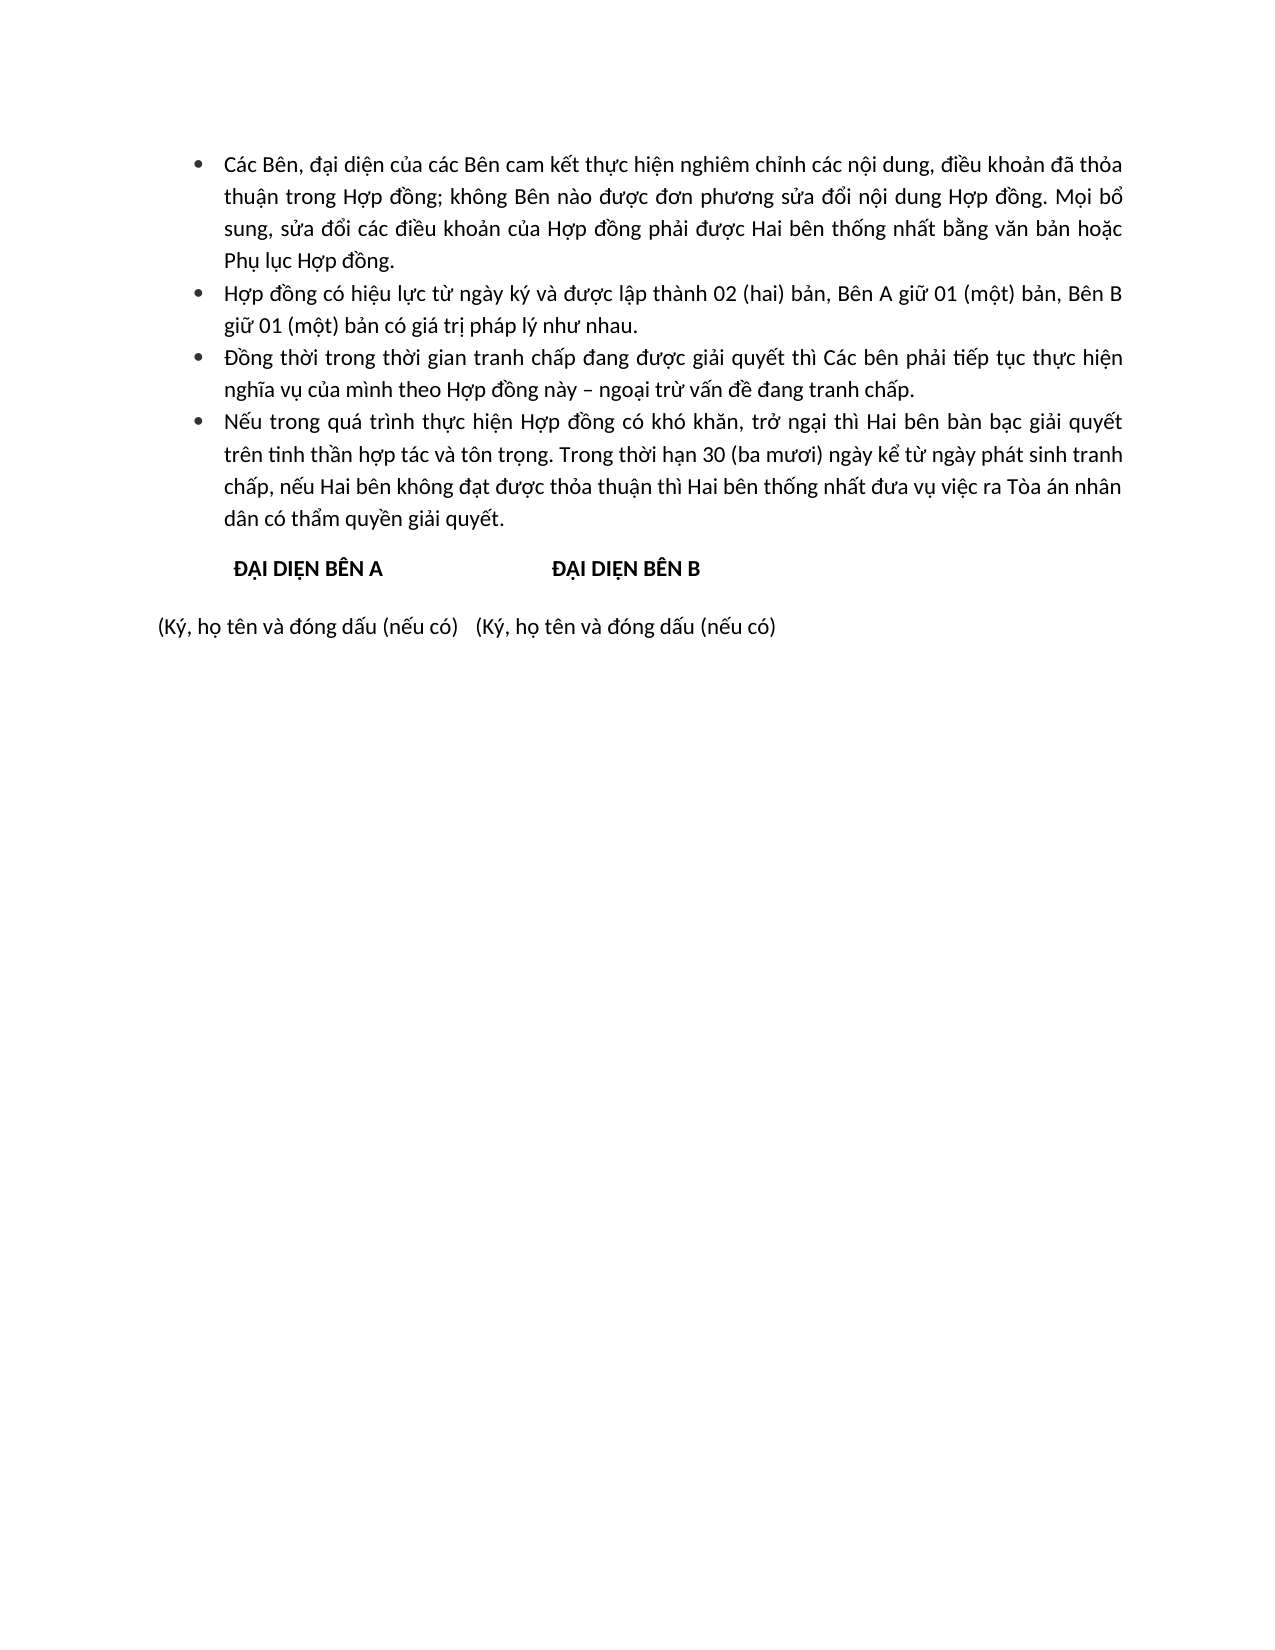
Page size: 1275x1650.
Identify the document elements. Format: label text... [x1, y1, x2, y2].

list Đồng thời trong thời gian tranh chấp đang được giải quyết thì Các bên phải tiếp tục thực hiện nghĩa vụ của mình theo Hợp đồng này – ngoại trừ vấn đề đang tranh chấp. [194, 343, 1125, 403]
table_cell (Ký, họ tên và đóng dấu (nếu có) [150, 609, 466, 668]
list Các Bên, đại diện của các Bên cam kết thực hiện nghiêm chỉnh các nội dung, điều khoản đã thỏa thuận trong Hợp đồng; không Bên nào được đơn phương sửa đổi nội dung Hợp đồng. Mọi bổ sung, sửa đổi các điều khoản của Hợp đồng phải được Hai bên thống nhất bằng văn bản hoặc Phụ lục Hợp đồng. [194, 150, 1125, 274]
table_header ĐẠI DIỆN BÊN B [466, 551, 786, 609]
table_cell (Ký, họ tên và đóng dấu (nếu có) [466, 609, 786, 668]
table_header ĐẠI DIỆN BÊN A [150, 551, 466, 609]
list Nếu trong quá trình thực hiện Hợp đồng có khó khăn, trở ngại thì Hai bên bàn bạc giải quyết trên tinh thần hợp tác và tôn trọng. Trong thời hạn 30 (ba mươi) ngày kể từ ngày phát sinh tranh chấp, nếu Hai bên không đạt được thỏa thuận thì Hai bên thống nhất đưa vụ việc ra Tòa án nhân dân có thẩm quyền giải quyết. [194, 407, 1125, 532]
list Hợp đồng có hiệu lực từ ngày ký và được lập thành 02 (hai) bản, Bên A giữ 01 (một) bản, Bên B giữ 01 (một) bản có giá trị pháp lý như nhau. [194, 279, 1125, 339]
